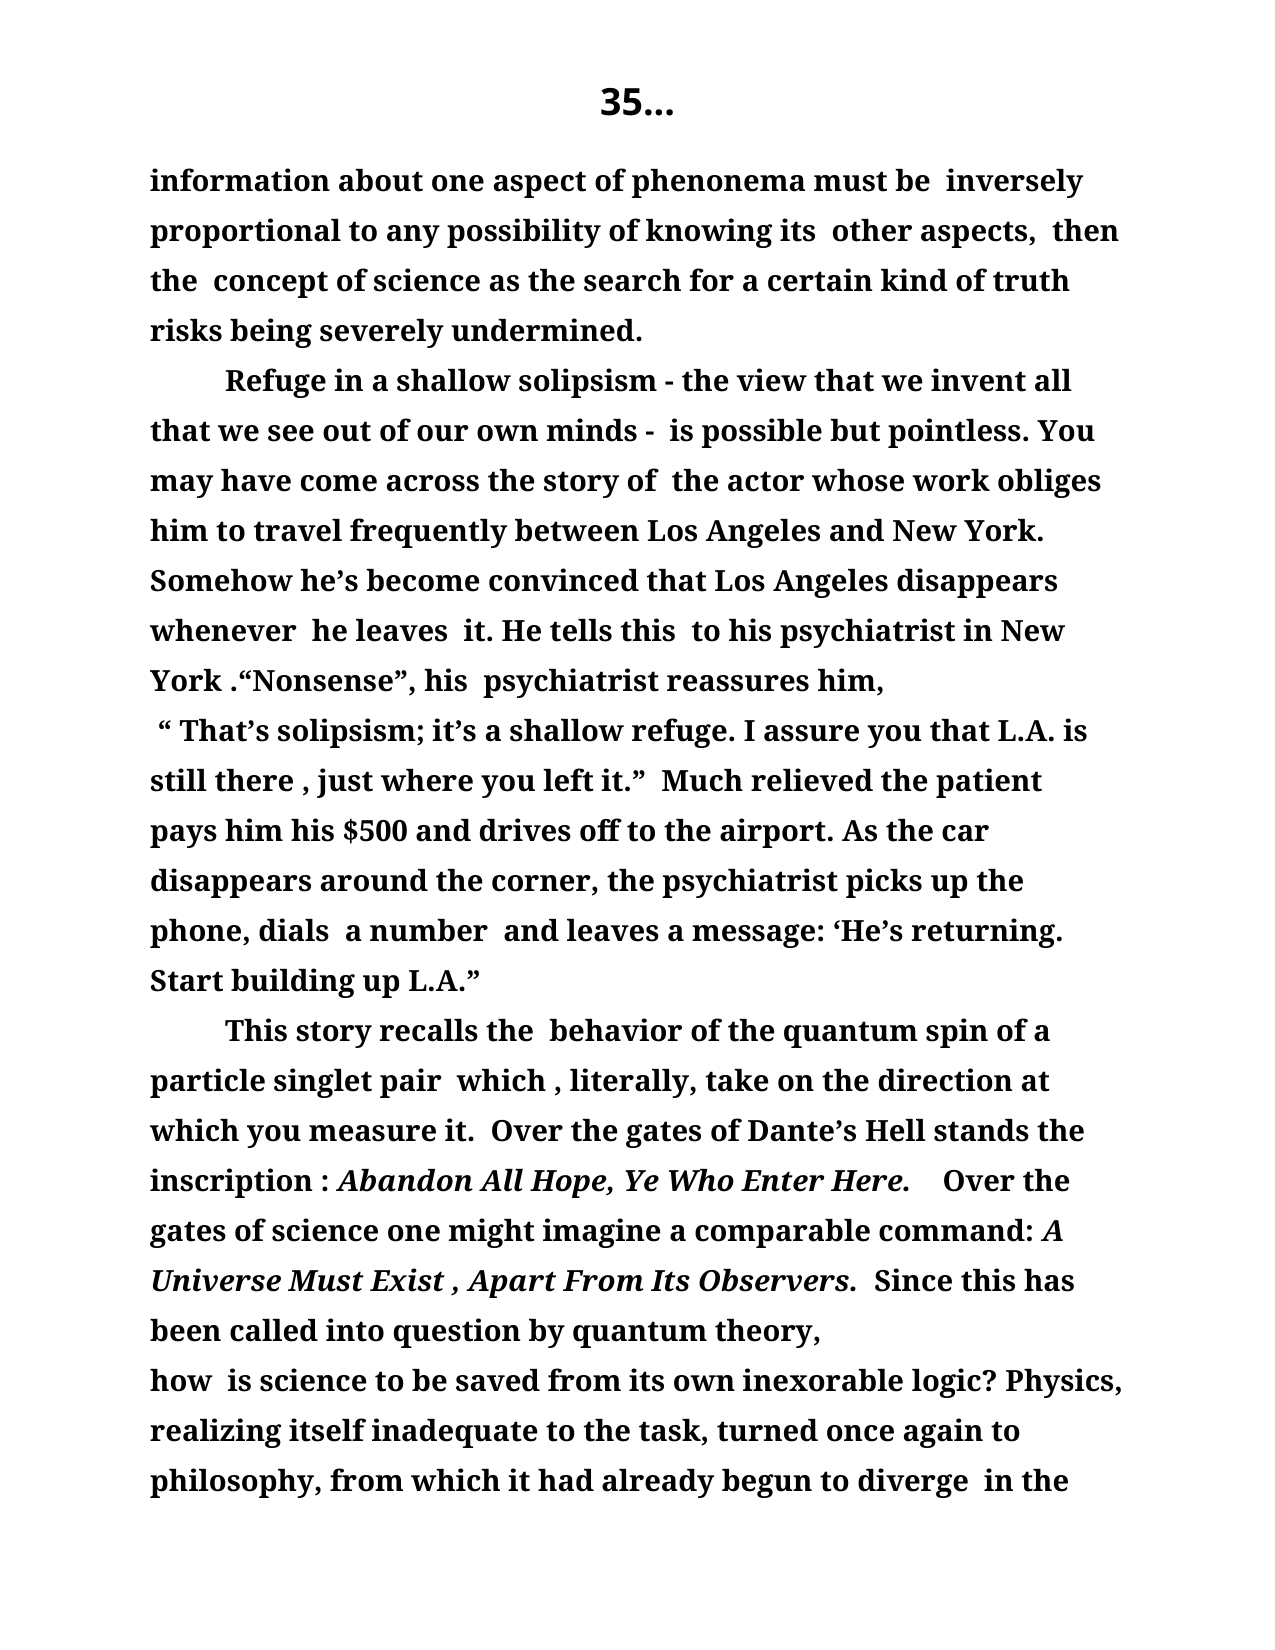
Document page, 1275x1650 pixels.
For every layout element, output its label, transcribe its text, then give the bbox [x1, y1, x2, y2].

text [150, 1350, 1125, 1500]
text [150, 150, 1125, 350]
text Refuge in a shallow solipsism - the view that we invent all that we see out of our own minds - is possible but pointless. You may have come across the story of the actor whose work obliges him to travel frequently between Los Angeles and New York. Somehow he’s become convinced that Los Angeles disappears whenever he leaves it. He tells this to his psychiatrist in New York .“Nonsense”, his psychiatrist reassures him, [150, 350, 1125, 700]
text “ That’s solipsism; it’s a shallow refuge. I assure you that L.A. is still there , just where you left it.” Much relieved the patient pays him his $500 and drives off to the airport. As the car disappears around the corner, the psychiatrist picks up the phone, dials a number and leaves a message: ‘He’s returning. Start building up L.A.” [150, 700, 1125, 1000]
text This story recalls the behavior of the quantum spin of a particle singlet pair which , literally, take on the direction at which you measure it. Over the gates of Dante’s Hell stands the inscription : Abandon All Hope, Ye Who Enter Here. Over the gates of science one might imagine a comparable command: A Universe Must Exist , Apart From Its Observers. Since this has been called into question by quantum theory, [150, 1000, 1125, 1350]
